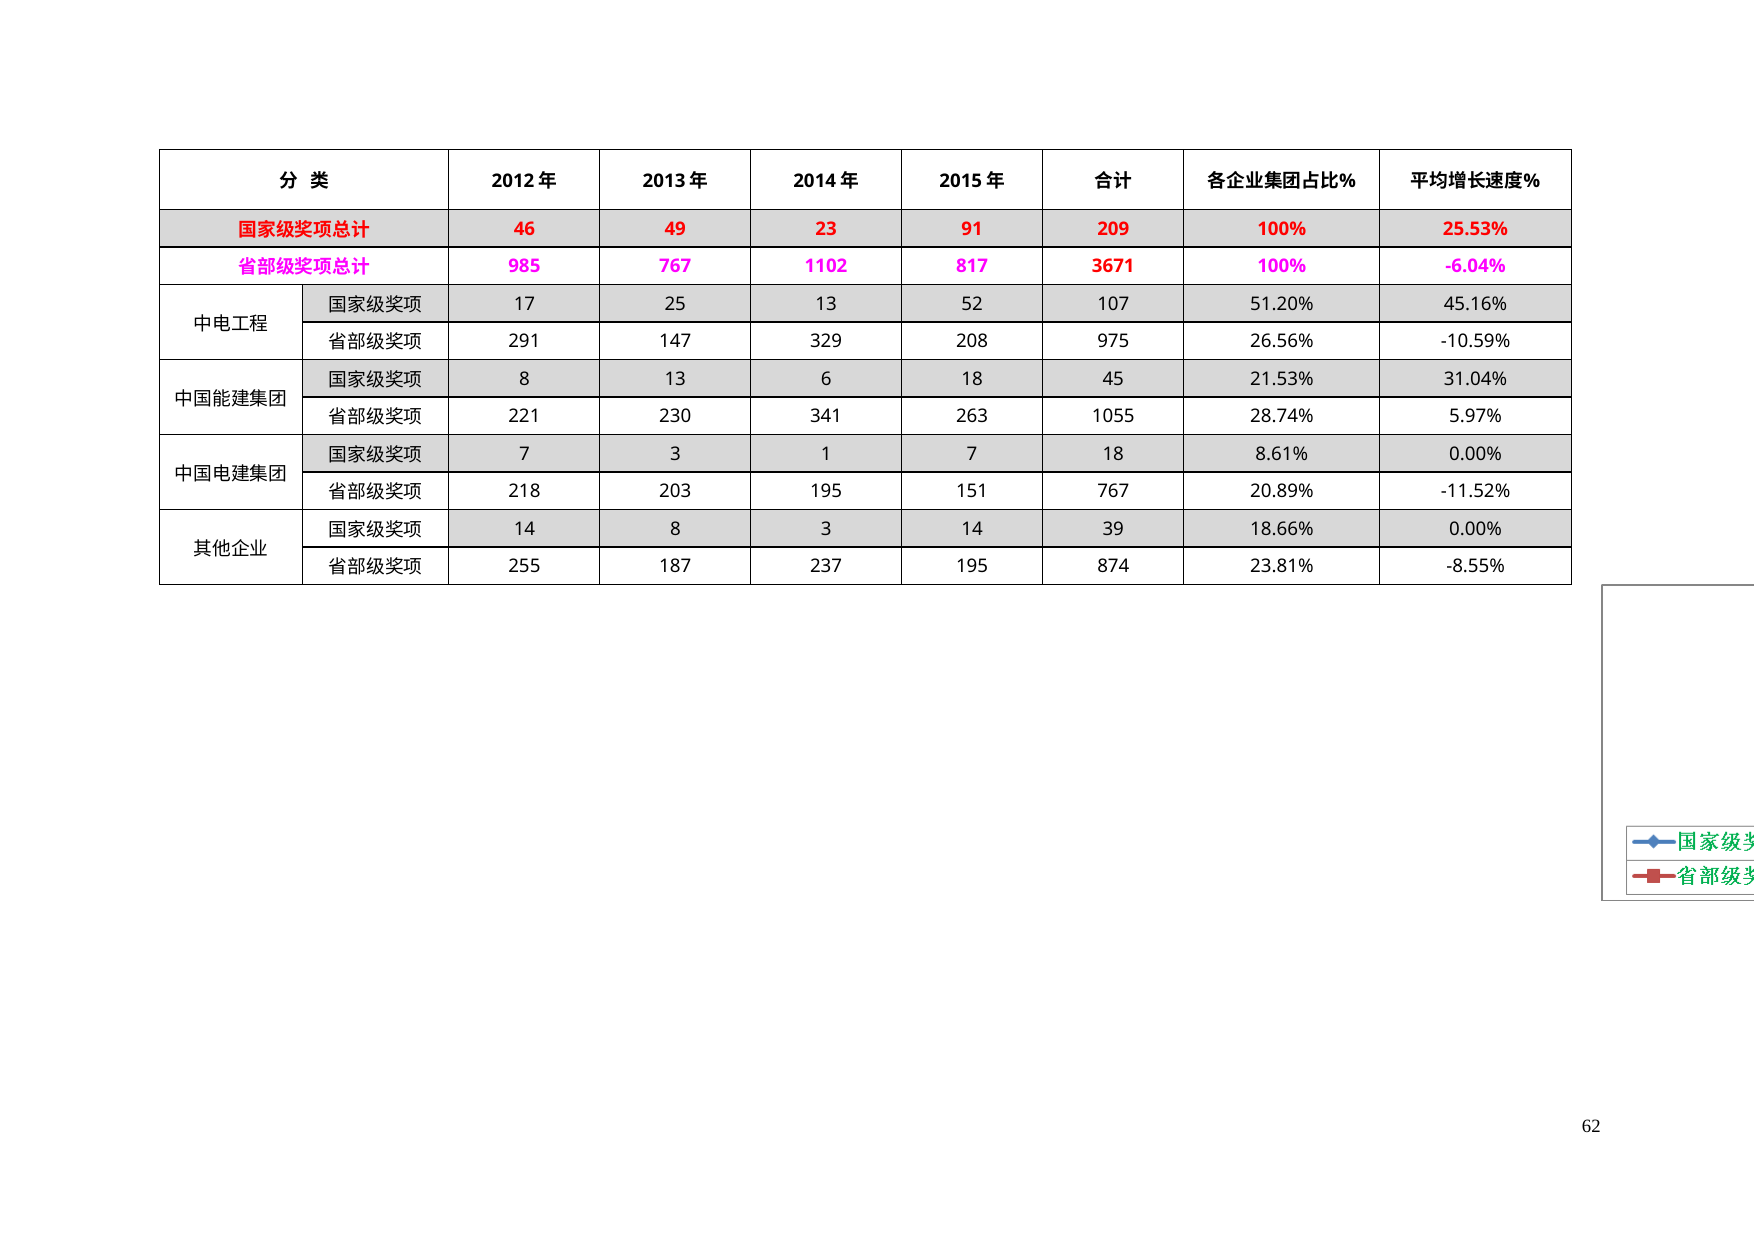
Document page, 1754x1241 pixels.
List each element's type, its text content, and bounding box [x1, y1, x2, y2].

table_cell 3671 [1043, 248, 1183, 284]
table_cell 17 [449, 285, 599, 321]
table_cell 195 [751, 473, 901, 509]
table_cell 国家级奖项 [303, 285, 448, 321]
table_cell 230 [600, 398, 750, 434]
table_cell 985 [449, 248, 599, 284]
table_cell 省部级奖项 [303, 398, 448, 434]
table_cell 31.04% [1380, 360, 1571, 396]
table_cell 8 [449, 360, 599, 396]
table_cell 其他企业 [160, 510, 302, 584]
table_cell 187 [600, 548, 750, 584]
table_cell 767 [600, 248, 750, 284]
table_header 2014年 [751, 150, 901, 209]
table_cell 国家级奖项 [303, 360, 448, 396]
table_cell 23.81% [1184, 548, 1379, 584]
table_cell 20.89% [1184, 473, 1379, 509]
table_cell 91 [902, 210, 1042, 246]
table_header 2012年 [449, 150, 599, 209]
table_cell 5.97% [1380, 398, 1571, 434]
table_cell 51.20% [1184, 285, 1379, 321]
table_cell 46 [449, 210, 599, 246]
table_cell 45.16% [1380, 285, 1571, 321]
table_cell 省部级奖项 [303, 323, 448, 359]
table_cell 237 [751, 548, 901, 584]
table_cell 100% [1184, 210, 1379, 246]
table_cell 3 [751, 510, 901, 546]
picture [1600, 584, 1754, 901]
table_header 2015年 [902, 150, 1042, 209]
table_cell 208 [902, 323, 1042, 359]
table_cell 49 [600, 210, 750, 246]
table_cell 省部级奖项总计 [160, 248, 448, 284]
table_header 2013年 [600, 150, 750, 209]
table_header 分 类 [160, 150, 448, 209]
table_cell 209 [1043, 210, 1183, 246]
table_cell 3 [600, 435, 750, 471]
table_cell 107 [1043, 285, 1183, 321]
table_cell 18 [902, 360, 1042, 396]
table_cell 省部级奖项 [303, 473, 448, 509]
table_cell 0.00% [1380, 435, 1571, 471]
table_cell 195 [902, 548, 1042, 584]
table_cell 国家级奖项 [303, 510, 448, 546]
table_cell -6.04% [1380, 248, 1571, 284]
table_cell 18 [1043, 435, 1183, 471]
table_cell 25.53% [1380, 210, 1571, 246]
table_cell 45 [1043, 360, 1183, 396]
table_cell 7 [449, 435, 599, 471]
table_cell 13 [751, 285, 901, 321]
table_cell 263 [902, 398, 1042, 434]
table_cell 221 [449, 398, 599, 434]
table_cell -8.55% [1380, 548, 1571, 584]
table_cell 218 [449, 473, 599, 509]
table_cell 100% [1184, 248, 1379, 284]
table_cell 1102 [751, 248, 901, 284]
table_cell 52 [902, 285, 1042, 321]
table_cell 329 [751, 323, 901, 359]
table_cell 817 [902, 248, 1042, 284]
table_cell 255 [449, 548, 599, 584]
table_cell -10.59% [1380, 323, 1571, 359]
table_cell 国家级奖项 [303, 435, 448, 471]
table_cell -11.52% [1380, 473, 1571, 509]
table_cell 1055 [1043, 398, 1183, 434]
table_header 平均增长速度% [1380, 150, 1571, 209]
table_cell 26.56% [1184, 323, 1379, 359]
table_cell 25 [600, 285, 750, 321]
table_cell 291 [449, 323, 599, 359]
table_cell 874 [1043, 548, 1183, 584]
table_cell 23 [751, 210, 901, 246]
table_cell 8 [600, 510, 750, 546]
table_cell 7 [902, 435, 1042, 471]
table_cell 省部级奖项 [303, 548, 448, 584]
table_cell 8.61% [1184, 435, 1379, 471]
table_header 各企业集团占比% [1184, 150, 1379, 209]
table_cell 14 [449, 510, 599, 546]
table_cell 中国能建集团 [160, 360, 302, 434]
table_cell 14 [902, 510, 1042, 546]
table_cell 147 [600, 323, 750, 359]
table_cell 767 [1043, 473, 1183, 509]
table_cell 中电工程 [160, 285, 302, 359]
table_cell 341 [751, 398, 901, 434]
table_cell 0.00% [1380, 510, 1571, 546]
table_cell 1 [751, 435, 901, 471]
table_cell 13 [600, 360, 750, 396]
table_cell 28.74% [1184, 398, 1379, 434]
table_cell 39 [1043, 510, 1183, 546]
table_cell 975 [1043, 323, 1183, 359]
table_cell 151 [902, 473, 1042, 509]
table_cell 6 [751, 360, 901, 396]
table_cell 国家级奖项总计 [160, 210, 448, 246]
table_cell 18.66% [1184, 510, 1379, 546]
table_cell 203 [600, 473, 750, 509]
table_cell 21.53% [1184, 360, 1379, 396]
table_header 合计 [1043, 150, 1183, 209]
table_cell 中国电建集团 [160, 435, 302, 509]
